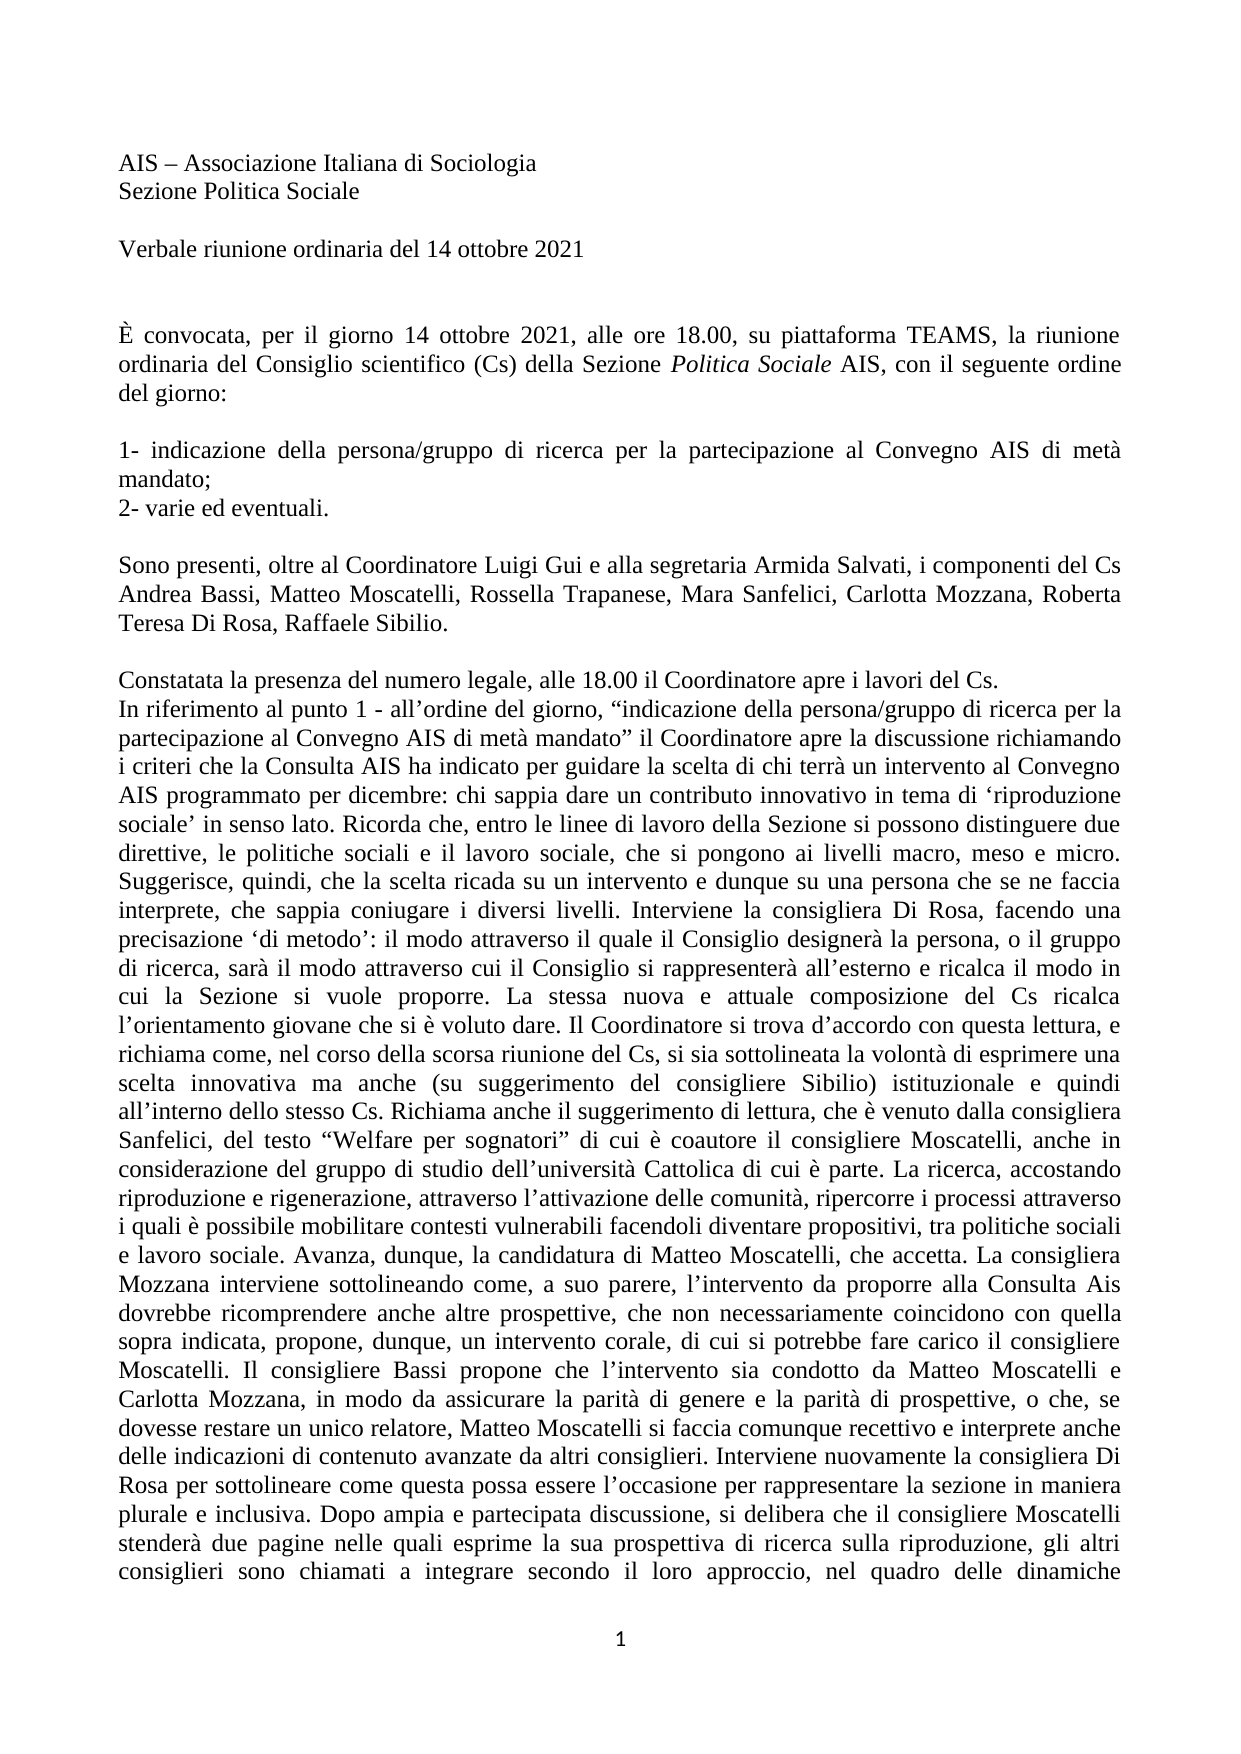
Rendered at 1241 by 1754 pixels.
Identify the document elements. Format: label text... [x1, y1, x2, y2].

text 2- varie ed eventuali. [118, 493, 1122, 521]
text Sono presenti, oltre al Coordinatore Luigi Gui e alla segretaria Armida Salvati, i componenti del Cs Andrea Bassi, Matteo Moscatelli, Rossella Trapanese, Mara Sanfelici, Carlotta Mozzana, Roberta Teresa Di Rosa, Raffaele Sibilio. [118, 550, 1122, 636]
text Constatata la presenza del numero legale, alle 18.00 il Coordinatore apre i lavori del Cs. [118, 665, 1122, 694]
text Verbale riunione ordinaria del 14 ottobre 2021 [118, 234, 1122, 263]
text È convocata, per il giorno 14 ottobre 2021, alle ore 18.00, su piattaforma TEAMS, la riunione ordinaria del Consiglio scientifico (Cs) della Sezione Politica Sociale AIS, con il seguente ordine del giorno: [118, 320, 1122, 406]
text 1- indicazione della persona/gruppo di ricerca per la partecipazione al Convegno AIS di metà mandato; [118, 435, 1122, 493]
text Sezione Politica Sociale [118, 176, 1122, 205]
text AIS – Associazione Italiana di Sociologia [118, 148, 1122, 176]
